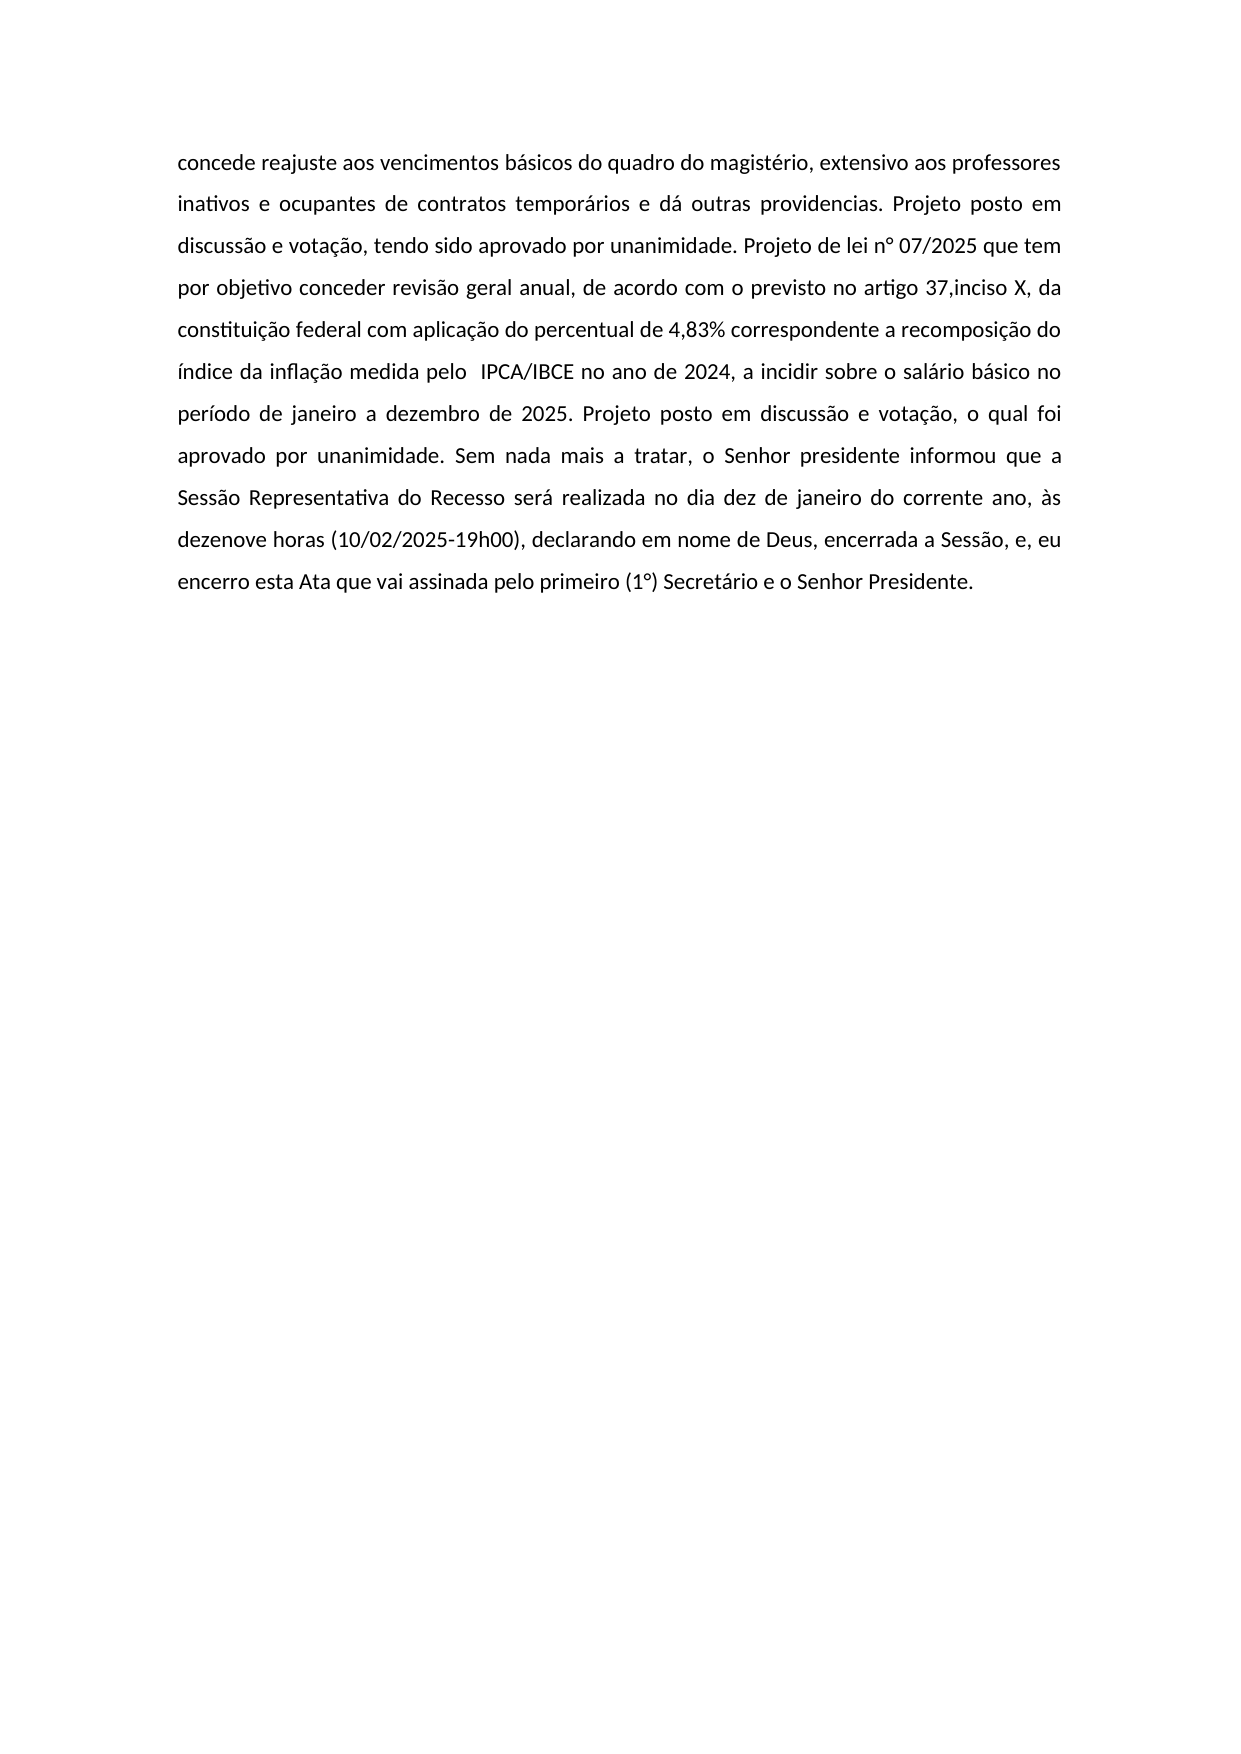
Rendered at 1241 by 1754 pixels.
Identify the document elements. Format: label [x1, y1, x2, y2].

text [177, 148, 1063, 595]
